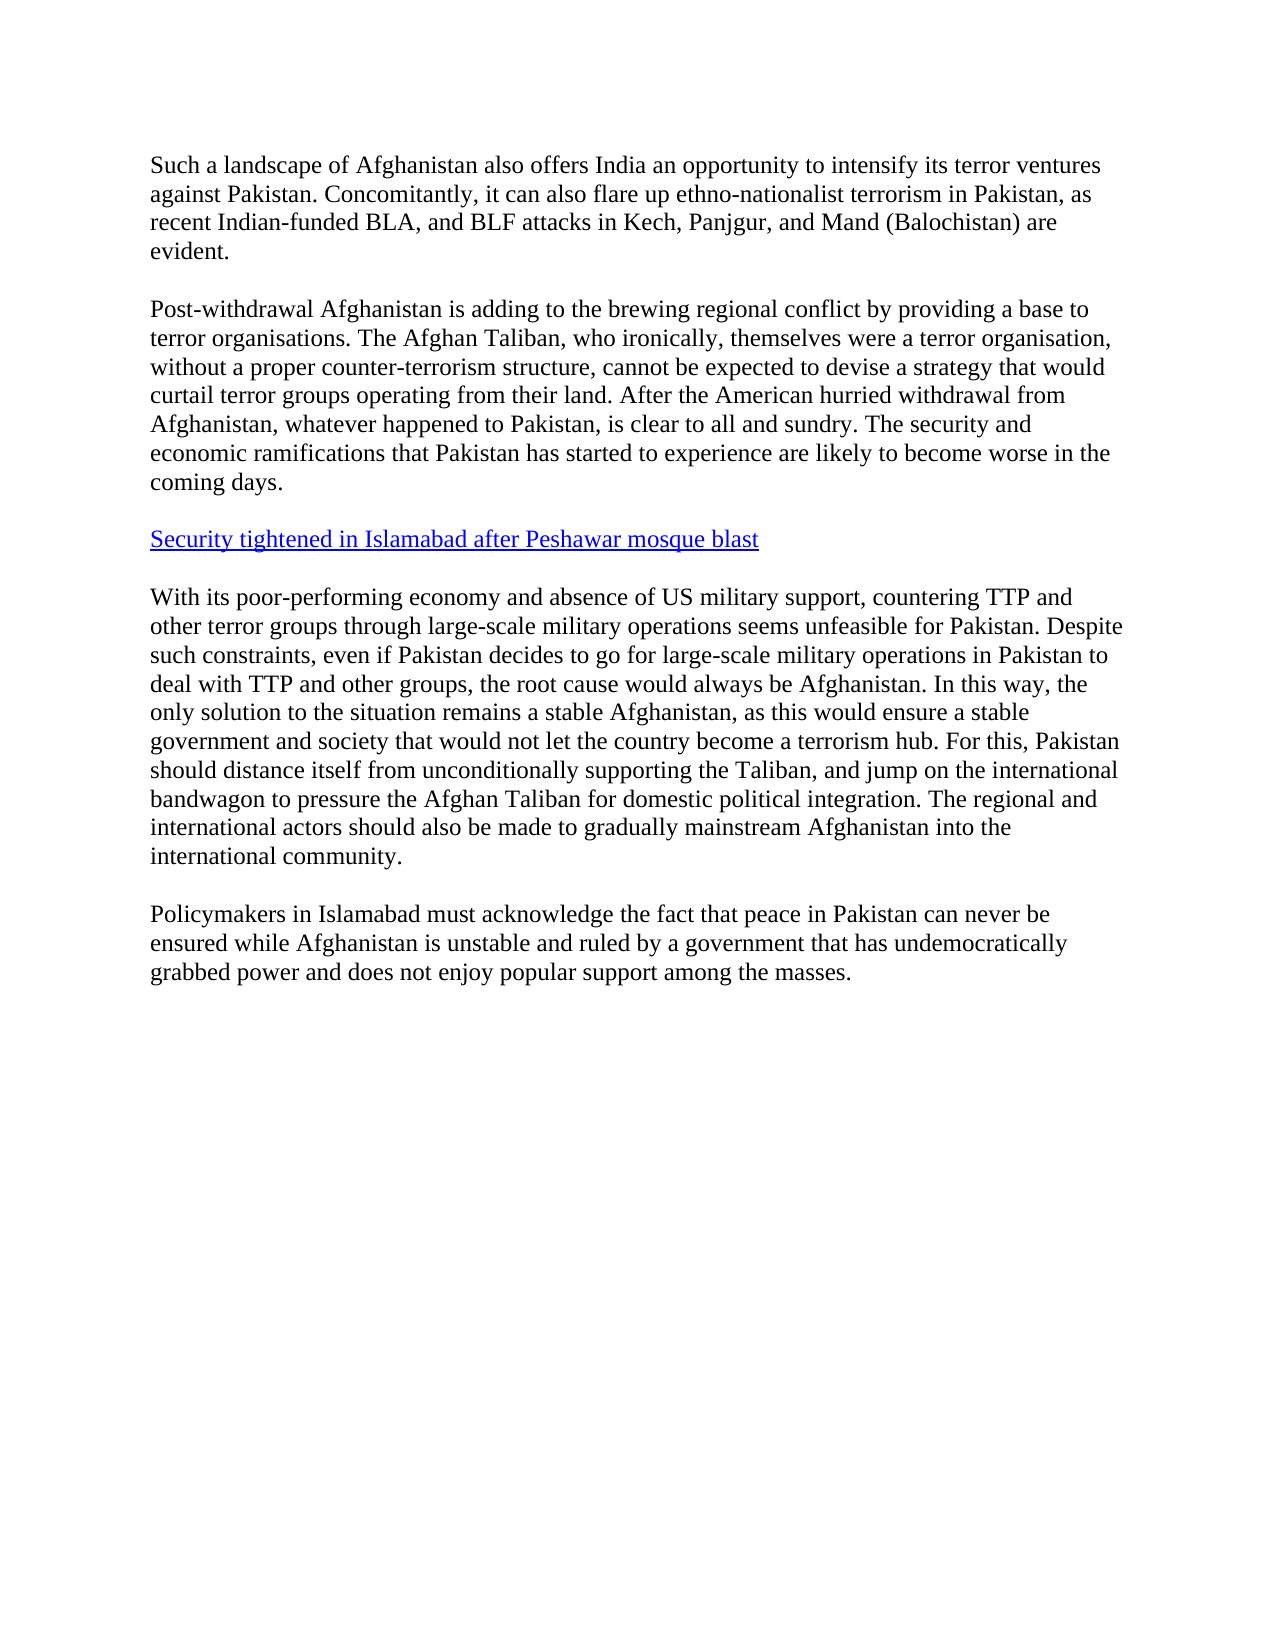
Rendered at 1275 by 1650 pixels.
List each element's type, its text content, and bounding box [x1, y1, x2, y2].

text Such a landscape of Afghanistan also offers India an opportunity to intensify its terror ventures against Pakistan. Concomitantly, it can also flare up ethno-nationalist terrorism in Pakistan, as recent Indian-funded BLA, and BLF attacks in Kech, Panjgur, and Mand (Balochistan) are evident. [150, 150, 1125, 265]
text Policymakers in Islamabad must acknowledge the fact that peace in Pakistan can never be ensured while Afghanistan is unstable and ruled by a government that has undemocratically grabbed power and does not enjoy popular support among the masses. [150, 899, 1125, 985]
text Post-withdrawal Afghanistan is adding to the brewing regional conflict by providing a base to terror organisations. The Afghan Taliban, who ironically, themselves were a terror organisation, without a proper counter-terrorism structure, cannot be expected to devise a strategy that would curtail terror groups operating from their land. After the American hurried withdrawal from Afghanistan, whatever happened to Pakistan, is clear to all and sundry. The security and economic ramifications that Pakistan has started to experience are likely to become worse in the coming days. [150, 294, 1125, 495]
text Security tightened in Islamabad after Peshawar mosque blast [150, 524, 1125, 553]
text With its poor-performing economy and absence of US military support, countering TTP and other terror groups through large-scale military operations seems unfeasible for Pakistan. Despite such constraints, even if Pakistan decides to go for large-scale military operations in Pakistan to deal with TTP and other groups, the root cause would always be Afghanistan. In this way, the only solution to the situation remains a stable Afghanistan, as this would ensure a stable government and society that would not let the country become a terrorism hub. For this, Pakistan should distance itself from unconditionally supporting the Taliban, and jump on the international bandwagon to pressure the Afghan Taliban for domestic political integration. The regional and international actors should also be made to gradually mainstream Afghanistan into the international community. [150, 582, 1125, 870]
